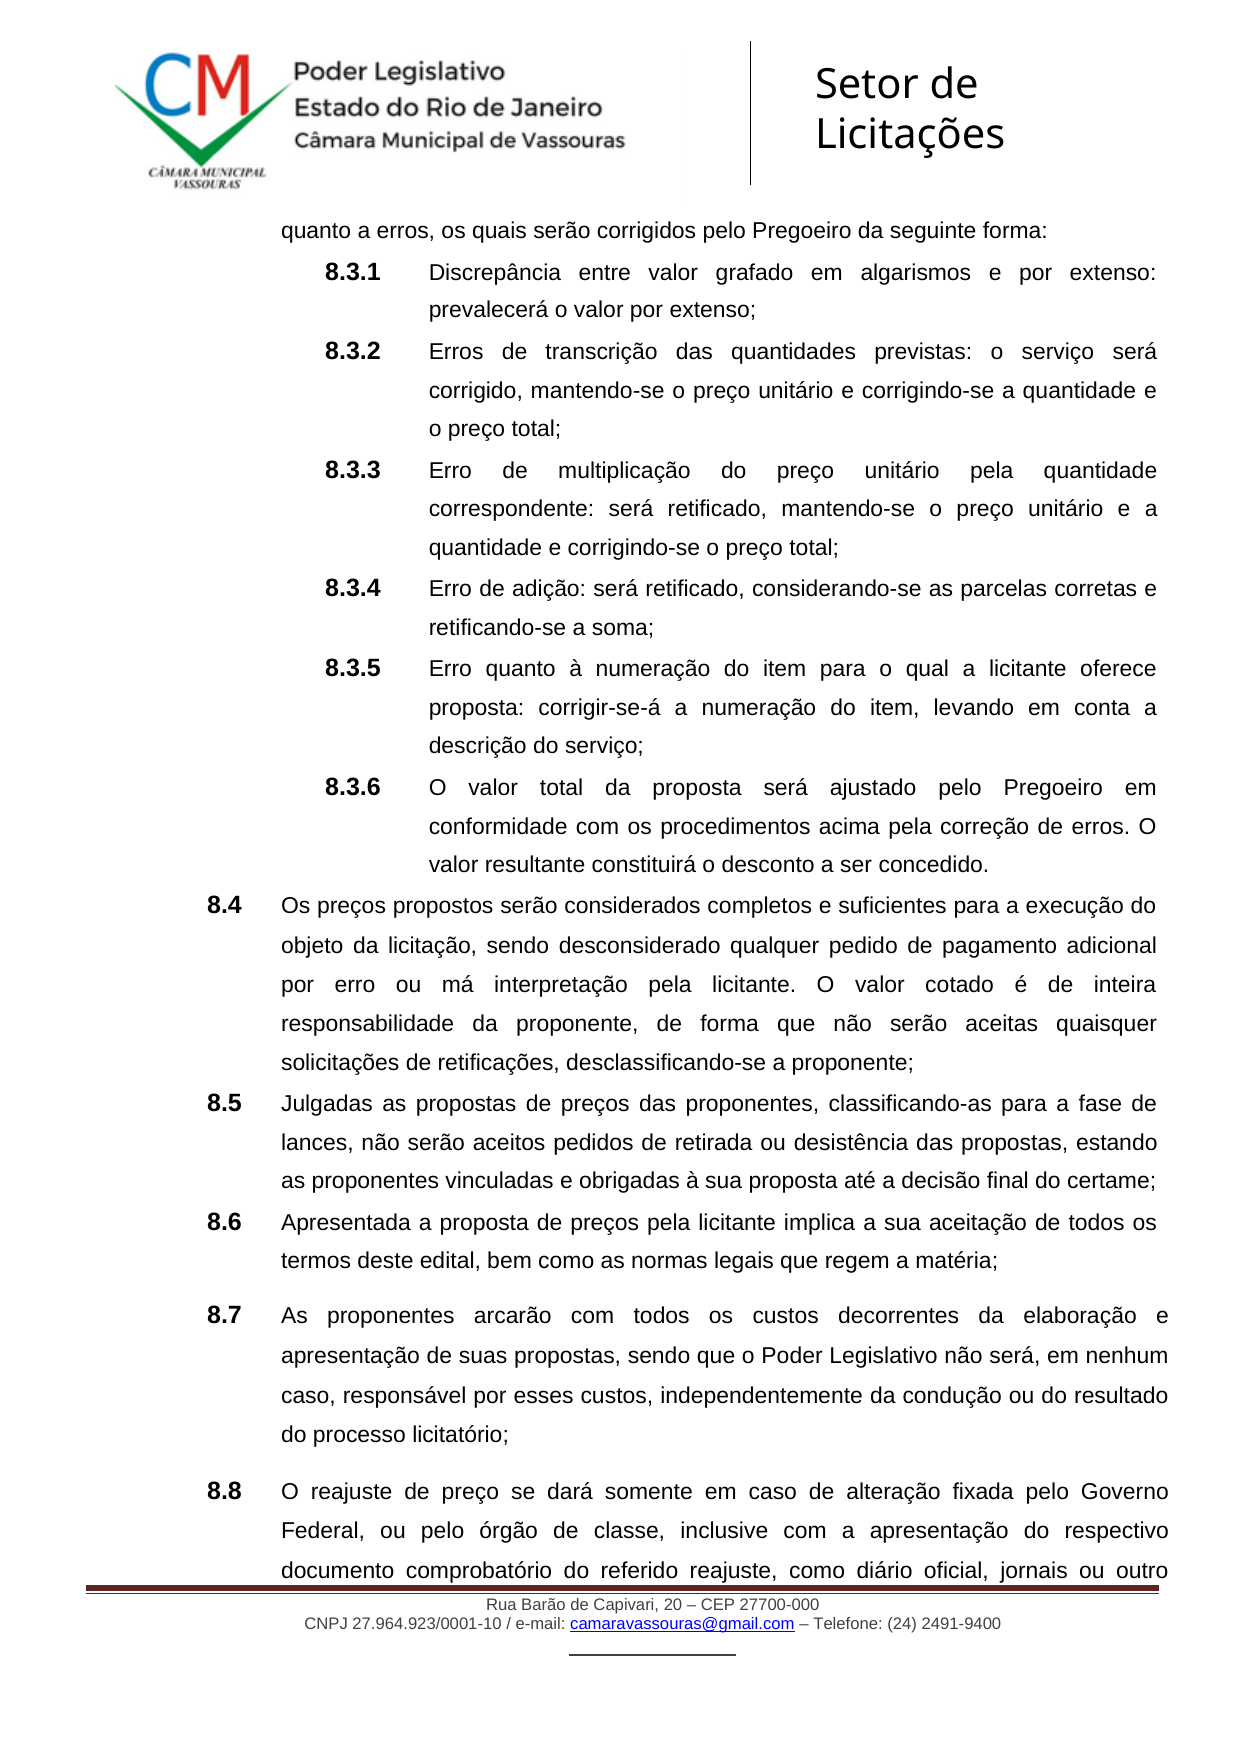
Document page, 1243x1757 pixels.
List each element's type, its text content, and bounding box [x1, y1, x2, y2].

list Apresentada a proposta de preços pela licitante implica a sua aceitação de todos os termos deste edital, bem como as normas legais que regem a matéria; [207, 1207, 1157, 1273]
list O valor total da proposta será ajustado pelo Pregoeiro em conformidade com os procedimentos acima pela correção de erros. O valor resultante constituirá o desconto a ser concedido. [325, 772, 1157, 877]
list Erros de transcrição das quantidades previstas: o serviço será corrigido, mantendo-se o preço unitário e corrigindo-se a quantidade e o preço total; [325, 336, 1158, 442]
list Discrepância entre valor grafado em algarismos e por extenso: prevalecerá o valor por extenso; [325, 256, 1157, 323]
list Erro de multiplicação do preço unitário pela quantidade correspondente: será retificado, mantendo-se o preço unitário e a quantidade e corrigindo-se o preço total; [325, 454, 1158, 560]
list As proponentes arcarão com todos os custos decorrentes da elaboração e apresentação de suas propostas, sendo que o Poder Legislativo não será, em nenhum caso, responsável por esses custos, independentemente da condução ou do resultado do processo licitatório; [207, 1300, 1169, 1447]
list Os preços propostos serão considerados completos e suficientes para a execução do objeto da licitação, sendo desconsiderado qualquer pedido de pagamento adicional por erro ou má interpretação pela licitante. O valor cotado é de inteira responsabilidade da proponente, de forma que não serão aceitas quaisquer solicitações de retificações, desclassificando-se a proponente; [207, 890, 1157, 1075]
list Erro quanto à numeração do item para o qual a licitante oferece proposta: corrigir-se-á a numeração do item, levando em conta a descrição do serviço; [325, 653, 1158, 759]
list Erro de adição: será retificado, considerando-se as parcelas corretas e retificando-se a soma; [325, 573, 1158, 640]
list Julgadas as propostas de preços das proponentes, classificando-as para a fase de lances, não serão aceitos pedidos de retirada ou desistência das propostas, estando as proponentes vinculadas e obrigadas à sua proposta até a decisão final do certame; [207, 1088, 1158, 1194]
picture [115, 50, 683, 204]
